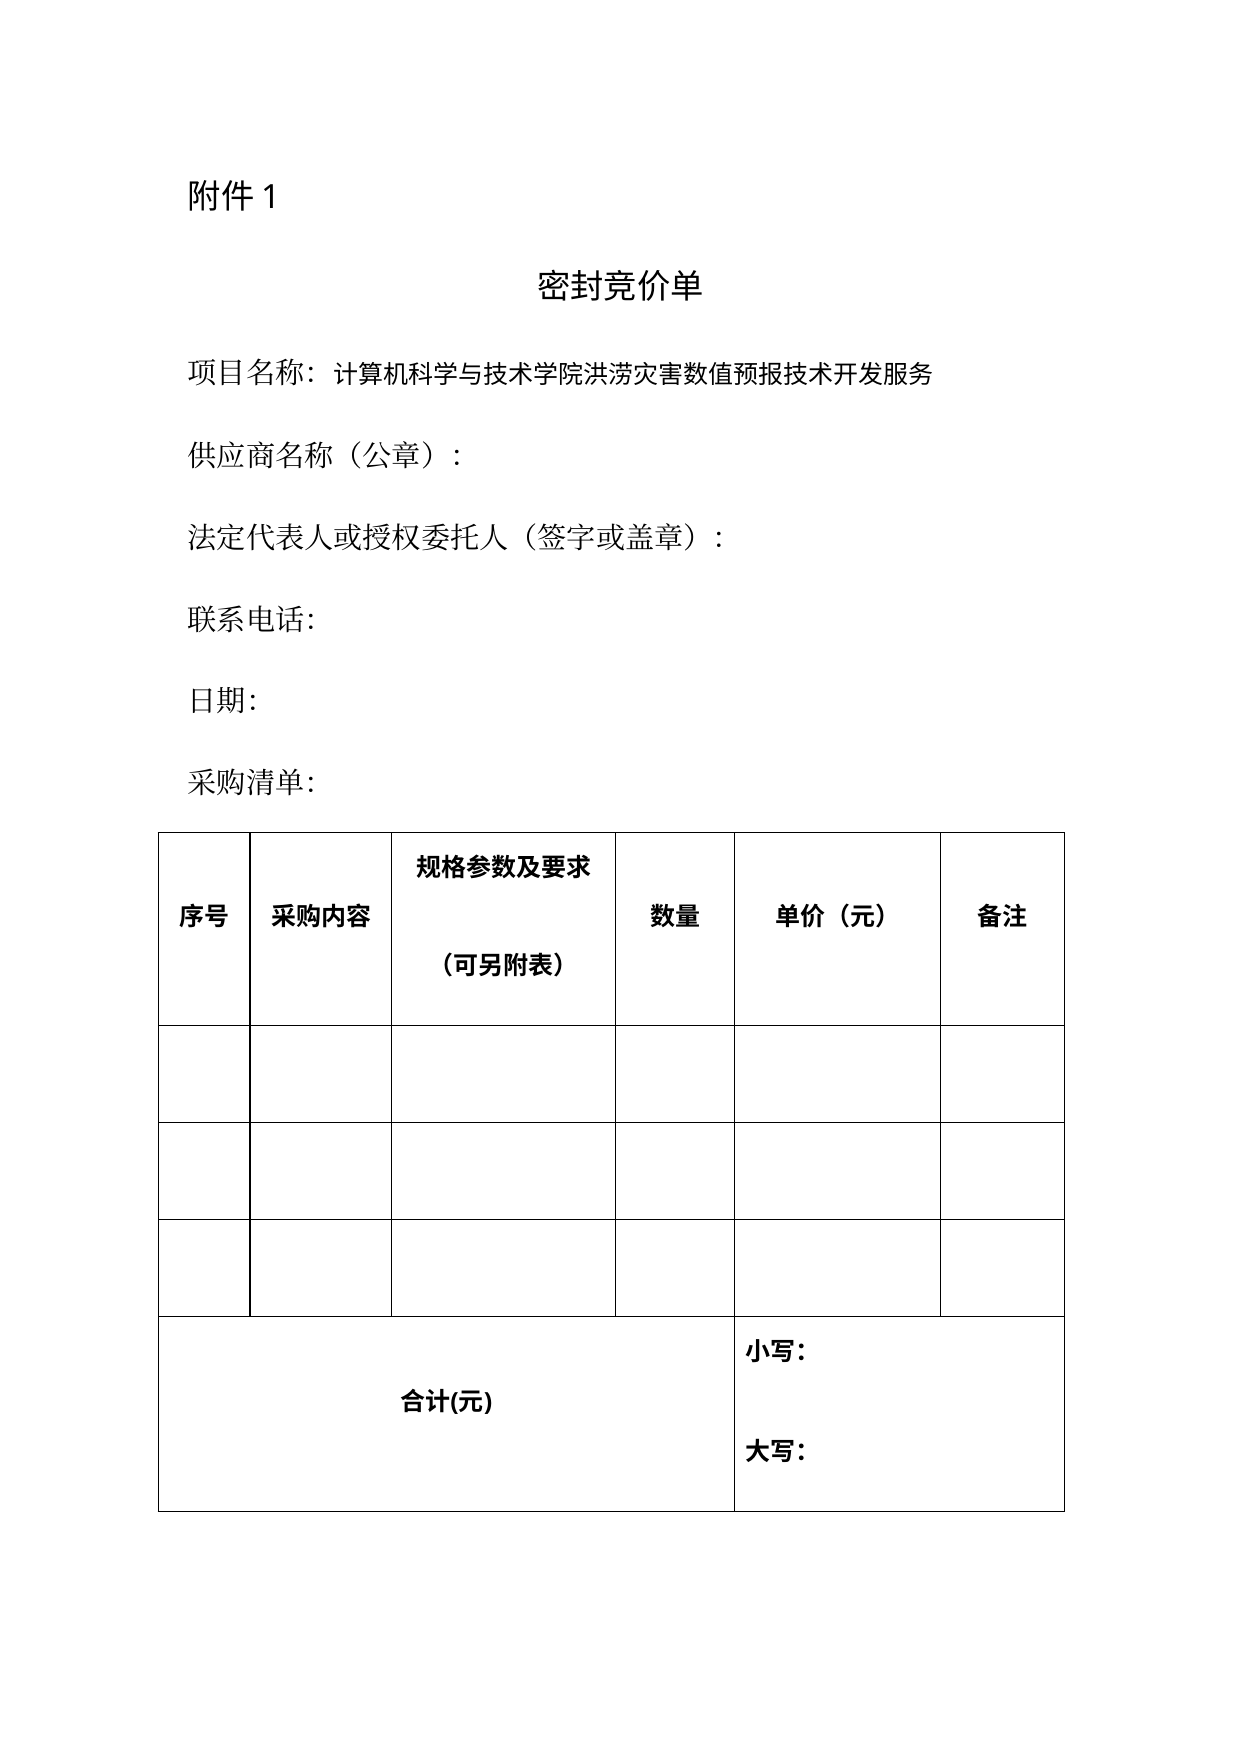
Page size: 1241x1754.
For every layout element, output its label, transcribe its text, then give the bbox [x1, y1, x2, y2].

table_cell [616, 1220, 734, 1316]
table_header 备注 [941, 833, 1064, 1025]
text 供应商名称（公章）： [187, 423, 1046, 488]
table_cell [392, 1026, 615, 1122]
table_cell [735, 1220, 940, 1316]
table_cell 小写： 大写： [735, 1317, 1064, 1511]
table_cell [159, 1026, 249, 1122]
table_header 序号 [159, 833, 249, 1025]
text 采购清单： [187, 750, 1046, 815]
table_header 规格参数及要求（可另附表） [392, 833, 615, 1025]
table_cell [159, 1220, 249, 1316]
table_cell [392, 1123, 615, 1219]
table_cell [251, 1220, 391, 1316]
table_cell [735, 1026, 940, 1122]
table_cell [159, 1123, 249, 1219]
table_cell [941, 1026, 1064, 1122]
table_cell [251, 1026, 391, 1122]
text 日期： [187, 669, 1046, 734]
text 附件1 [187, 162, 1053, 227]
text 联系电话： [187, 587, 1046, 652]
table_header 单价（元） [735, 833, 940, 1025]
text 项目名称：计算机科学与技术学院洪涝灾害数值预报技术开发服务 [187, 340, 1046, 405]
table_cell [251, 1123, 391, 1219]
table_header 数量 [616, 833, 734, 1025]
text 法定代表人或授权委托人（签字或盖章）： [187, 505, 1046, 570]
table_cell [616, 1026, 734, 1122]
table_cell [941, 1220, 1064, 1316]
table_cell 合计(元) [159, 1317, 734, 1511]
table_cell [735, 1123, 940, 1219]
table_header 采购内容 [251, 833, 391, 1025]
table_cell [392, 1220, 615, 1316]
table_cell [616, 1123, 734, 1219]
text 密封竞价单 [187, 251, 1053, 316]
table_cell [941, 1123, 1064, 1219]
